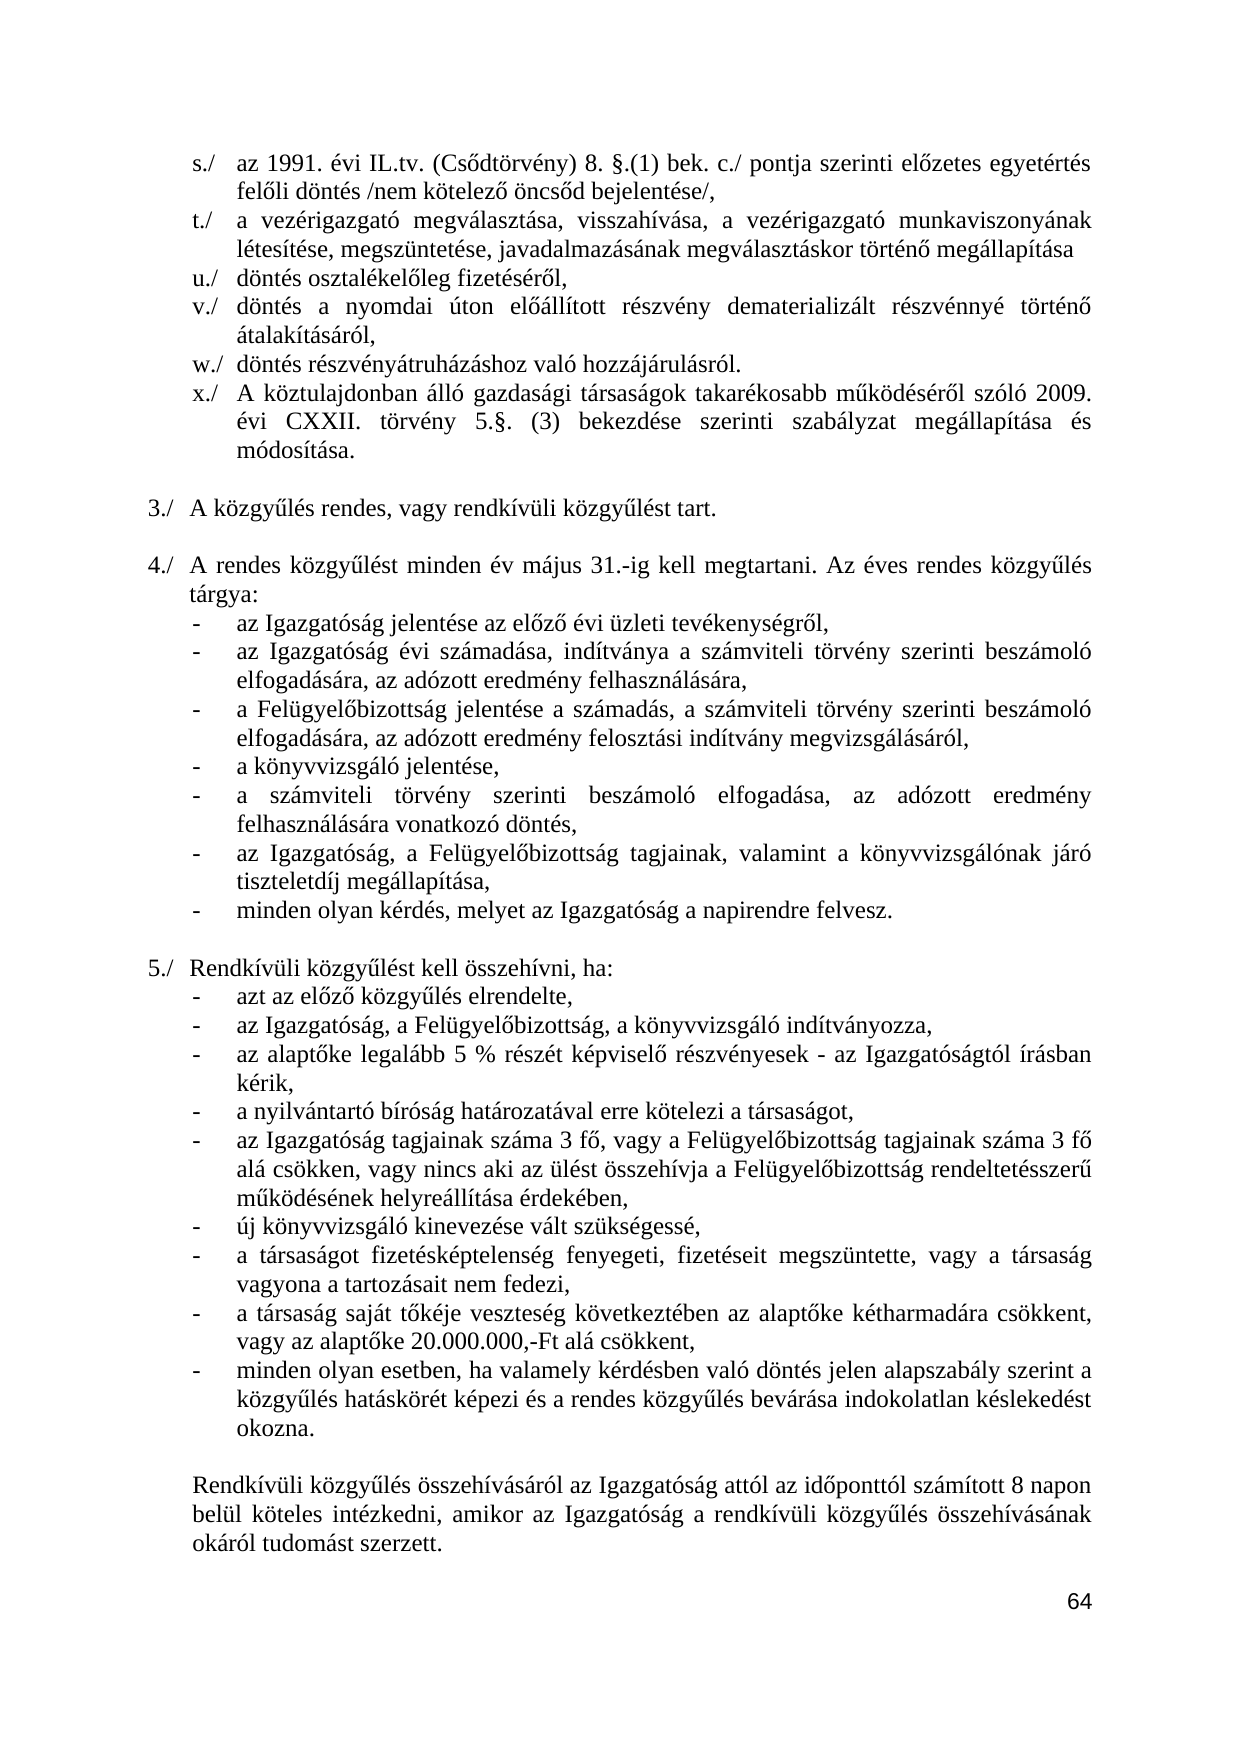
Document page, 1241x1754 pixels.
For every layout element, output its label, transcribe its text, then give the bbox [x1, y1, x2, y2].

text Rendkívüli közgyűlés összehívásáról az Igazgatóság attól az időponttól számított 8 napon belül köteles intézkedni, amikor az Igazgatóság a rendkívüli közgyűlés összehívásának okáról tudomást szerzett. [192, 1470, 1092, 1556]
text x./ A köztulajdonban álló gazdasági társaságok takarékosabb működéséről szóló 2009. évi CXXII. törvény 5.§. (3) bekezdése szerinti szabályzat megállapítása és módosítása. [192, 378, 1092, 464]
text 3./ A közgyűlés rendes, vagy rendkívüli közgyűlést tart. [148, 493, 1092, 521]
text - új könyvvizsgáló kinevezése vált szükségessé, [192, 1211, 1092, 1240]
text - az Igazgatóság, a Felügyelőbizottság tagjainak, valamint a könyvvizsgálónak járó tiszteletdíj megállapítása, [192, 838, 1092, 895]
text - minden olyan esetben, ha valamely kérdésben való döntés jelen alapszabály szerint a közgyűlés hatáskörét képezi és a rendes közgyűlés bevárása indokolatlan késlekedést okozna. [192, 1355, 1092, 1441]
text u./ döntés osztalékelőleg fizetéséről, [192, 263, 1092, 291]
text - az Igazgatóság tagjainak száma 3 fő, vagy a Felügyelőbizottság tagjainak száma 3 fő alá csökken, vagy nincs aki az ülést összehívja a Felügyelőbizottság rendeltetésszerű működésének helyreállítása érdekében, [192, 1125, 1092, 1211]
text - minden olyan kérdés, melyet az Igazgatóság a napirendre felvesz. [192, 895, 1092, 924]
text - a számviteli törvény szerinti beszámoló elfogadása, az adózott eredmény felhasználására vonatkozó döntés, [192, 780, 1092, 838]
text - a társaságot fizetésképtelenség fenyegeti, fizetéseit megszüntette, vagy a társaság vagyona a tartozásait nem fedezi, [192, 1240, 1092, 1298]
text v./ döntés a nyomdai úton előállított részvény dematerializált részvénnyé történő átalakításáról, [192, 291, 1092, 349]
text - az Igazgatóság évi számadása, indítványa a számviteli törvény szerinti beszámoló elfogadására, az adózott eredmény felhasználására, [192, 636, 1092, 694]
text - a könyvvizsgáló jelentése, [192, 751, 1092, 780]
text - a Felügyelőbizottság jelentése a számadás, a számviteli törvény szerinti beszámoló elfogadására, az adózott eredmény felosztási indítvány megvizsgálásáról, [192, 694, 1092, 751]
text 4./ A rendes közgyűlést minden év május 31.-ig kell megtartani. Az éves rendes közgyűlés tárgya: [148, 550, 1092, 608]
text w./ döntés részvényátruházáshoz való hozzájárulásról. [192, 349, 1092, 378]
text - az Igazgatóság, a Felügyelőbizottság, a könyvvizsgáló indítványozza, [192, 1010, 1092, 1039]
text - azt az előző közgyűlés elrendelte, [192, 981, 1092, 1010]
text - a társaság saját tőkéje veszteség következtében az alaptőke kétharmadára csökkent, vagy az alaptőke 20.000.000,-Ft alá csökkent, [192, 1298, 1092, 1355]
text 5./ Rendkívüli közgyűlést kell összehívni, ha: [148, 953, 1092, 981]
text - az alaptőke legalább 5 % részét képviselő részvényesek - az Igazgatóságtól írásban kérik, [192, 1039, 1092, 1096]
text s./ az 1991. évi IL.tv. (Csődtörvény) 8. §.(1) bek. c./ pontja szerinti előzetes egyetértés felőli döntés /nem kötelező öncsőd bejelentése/, [192, 148, 1092, 205]
text t./ a vezérigazgató megválasztása, visszahívása, a vezérigazgató munkaviszonyának létesítése, megszüntetése, javadalmazásának megválasztáskor történő megállapítása [192, 205, 1092, 263]
text - a nyilvántartó bíróság határozatával erre kötelezi a társaságot, [192, 1096, 1092, 1125]
text - az Igazgatóság jelentése az előző évi üzleti tevékenységről, [192, 608, 1092, 636]
